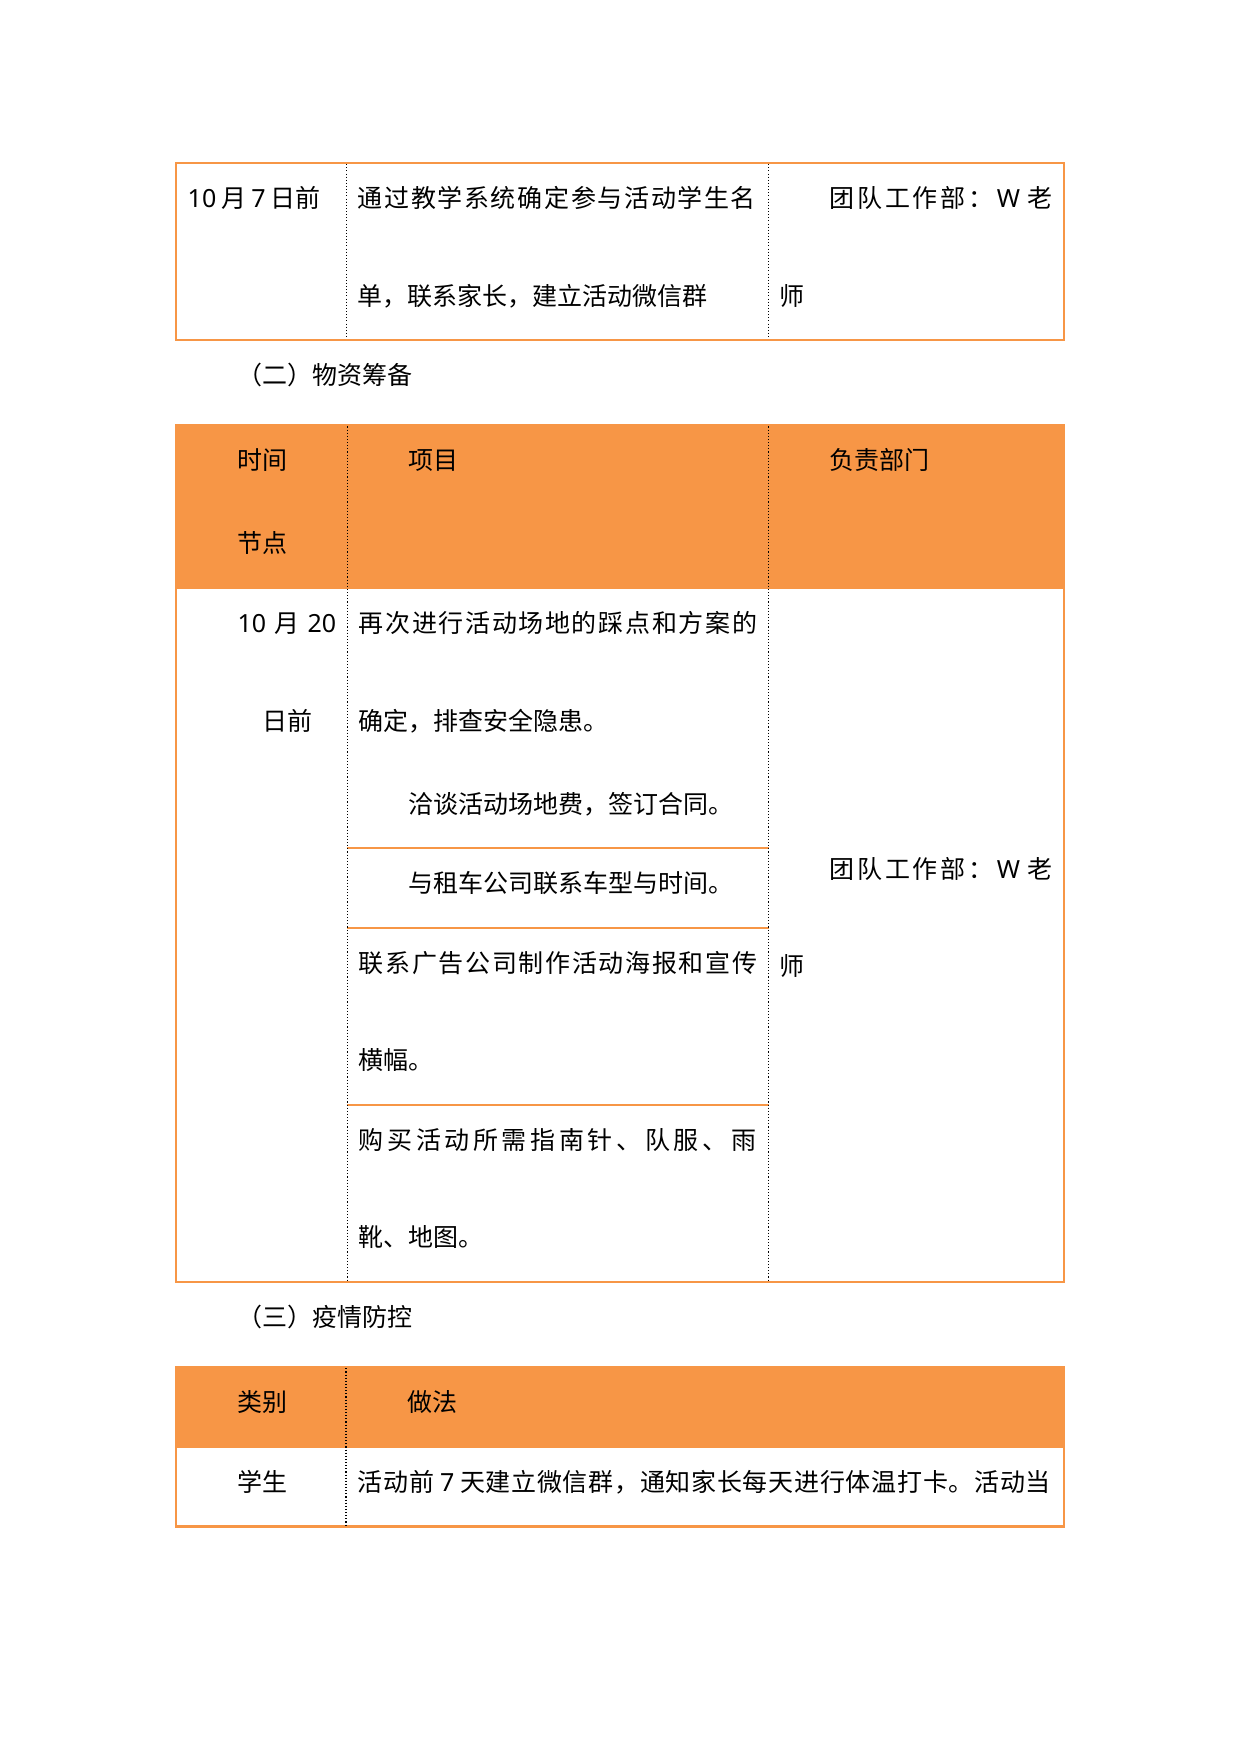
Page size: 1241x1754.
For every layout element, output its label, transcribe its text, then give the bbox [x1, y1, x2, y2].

text （三）疫情防控 [187, 1283, 1053, 1348]
table_cell 10月7日前 [177, 164, 346, 339]
table_cell 10月20日前 [177, 589, 347, 1281]
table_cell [346, 1448, 1063, 1525]
table_header 项目 [347, 426, 768, 587]
table_header 类别 [177, 1368, 346, 1446]
text （二）物资筹备 [187, 341, 1053, 406]
table_cell 团队工作部：W老师 [768, 589, 1063, 1281]
table_cell 通过教学系统确定参与活动学生名单，联系家长，建立活动微信群 [346, 164, 768, 339]
table_header 负责部门 [768, 426, 1063, 587]
table_cell 与租车公司联系车型与时间。 [347, 849, 768, 927]
table_cell 联系广告公司制作活动海报和宣传横幅。 [347, 929, 768, 1104]
table_header 时间 节点 [177, 426, 347, 587]
table_cell 团队工作部：W老师 [768, 164, 1063, 339]
table_cell 购买活动所需指南针、队服、雨靴、地图。 [347, 1106, 768, 1281]
table_header 做法 [346, 1368, 1063, 1446]
table_cell 再次进行活动场地的踩点和方案的确定，排查安全隐患。 洽谈活动场地费，签订合同。 [347, 589, 768, 847]
table_cell 学生 [177, 1448, 346, 1525]
